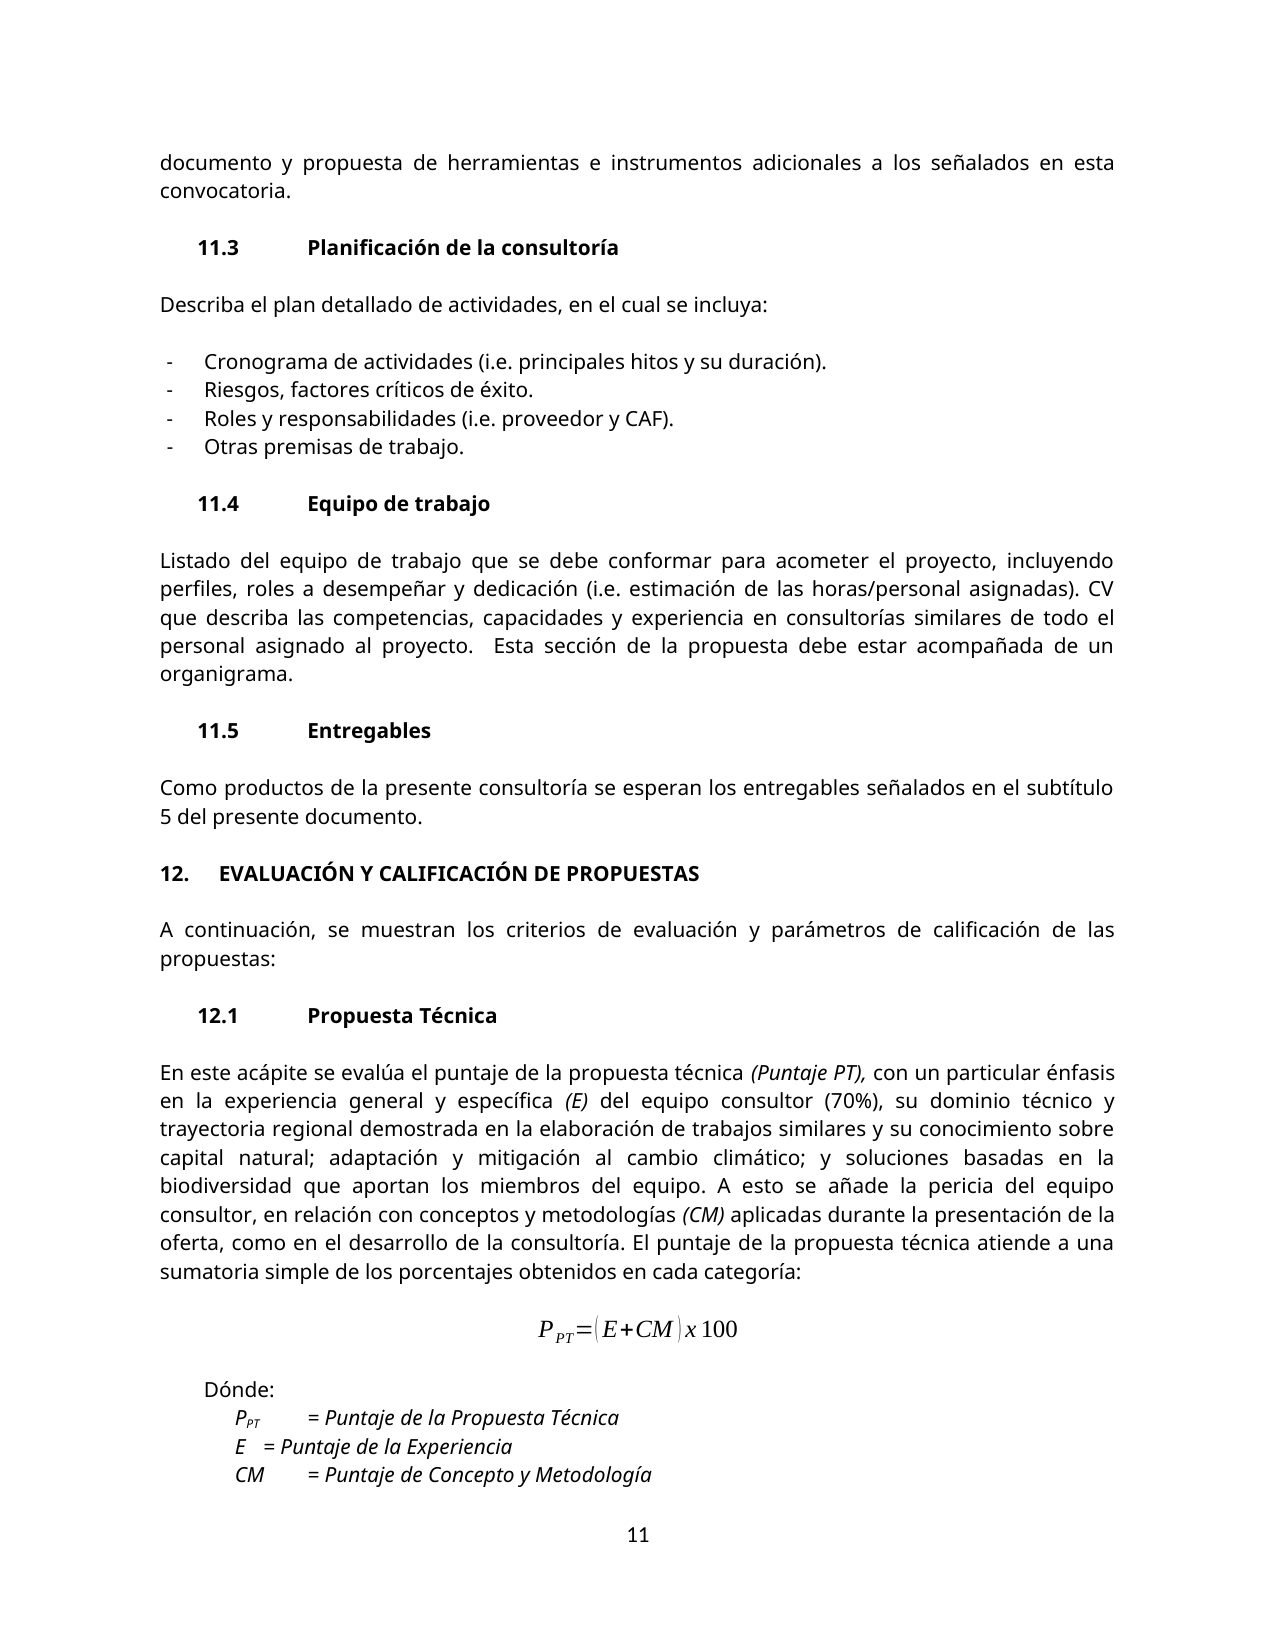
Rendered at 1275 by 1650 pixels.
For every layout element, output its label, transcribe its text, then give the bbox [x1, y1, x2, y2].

list Riesgos, factores críticos de éxito. [166, 375, 1116, 404]
text A continuación, se muestran los criterios de evaluación y parámetros de calificación de las propuestas: [159, 916, 1116, 972]
list Roles y responsabilidades (i.e. proveedor y CAF). [166, 404, 1116, 432]
list Otras premisas de trabajo. [167, 432, 1116, 461]
text PPT = Puntaje de la Propuesta Técnica [234, 1403, 1103, 1432]
list Entregables [197, 716, 1116, 745]
list Propuesta Técnica [197, 1001, 1116, 1029]
text CM = Puntaje de Concepto y Metodología [234, 1460, 1103, 1489]
text Como productos de la presente consultoría se esperan los entregables señalados en el subtítulo 5 del presente documento. [159, 773, 1116, 830]
list Equipo de trabajo [197, 489, 1116, 517]
text En este acápite se evalúa el puntaje de la propuesta técnica (Puntaje PT), con un particular énfasis en la experiencia general y específica (E) del equipo consultor (70%), su dominio técnico y trayectoria regional demostrada en la elaboración de trabajos similares y su conocimiento sobre capital natural; adaptación y mitigación al cambio climático; y soluciones basadas en la biodiversidad que aportan los miembros del equipo. A esto se añade la pericia del equipo consultor, en relación con conceptos y metodologías (CM) aplicadas durante la presentación de la oferta, como en el desarrollo de la consultoría. El puntaje de la propuesta técnica atiende a una sumatoria simple de los porcentajes obtenidos en cada categoría: [159, 1058, 1116, 1285]
text Listado del equipo de trabajo que se debe conformar para acometer el proyecto, incluyendo perfiles, roles a desempeñar y dedicación (i.e. estimación de las horas/personal asignadas). CV que describa las competencias, capacidades y experiencia en consultorías similares de todo el personal asignado al proyecto. Esta sección de la propuesta debe estar acompañada de un organigrama. [159, 546, 1116, 688]
text E = Puntaje de la Experiencia [234, 1432, 1103, 1460]
text Describa el plan detallado de actividades, en el cual se incluya: [159, 290, 1116, 318]
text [159, 148, 1116, 204]
list Planificación de la consultoría [197, 233, 1116, 261]
text Dónde: [204, 1375, 1103, 1403]
list EVALUACIÓN Y CALIFICACIÓN DE PROPUESTAS [159, 859, 1116, 887]
list Cronograma de actividades (i.e. principales hitos y su duración). [166, 347, 1116, 375]
